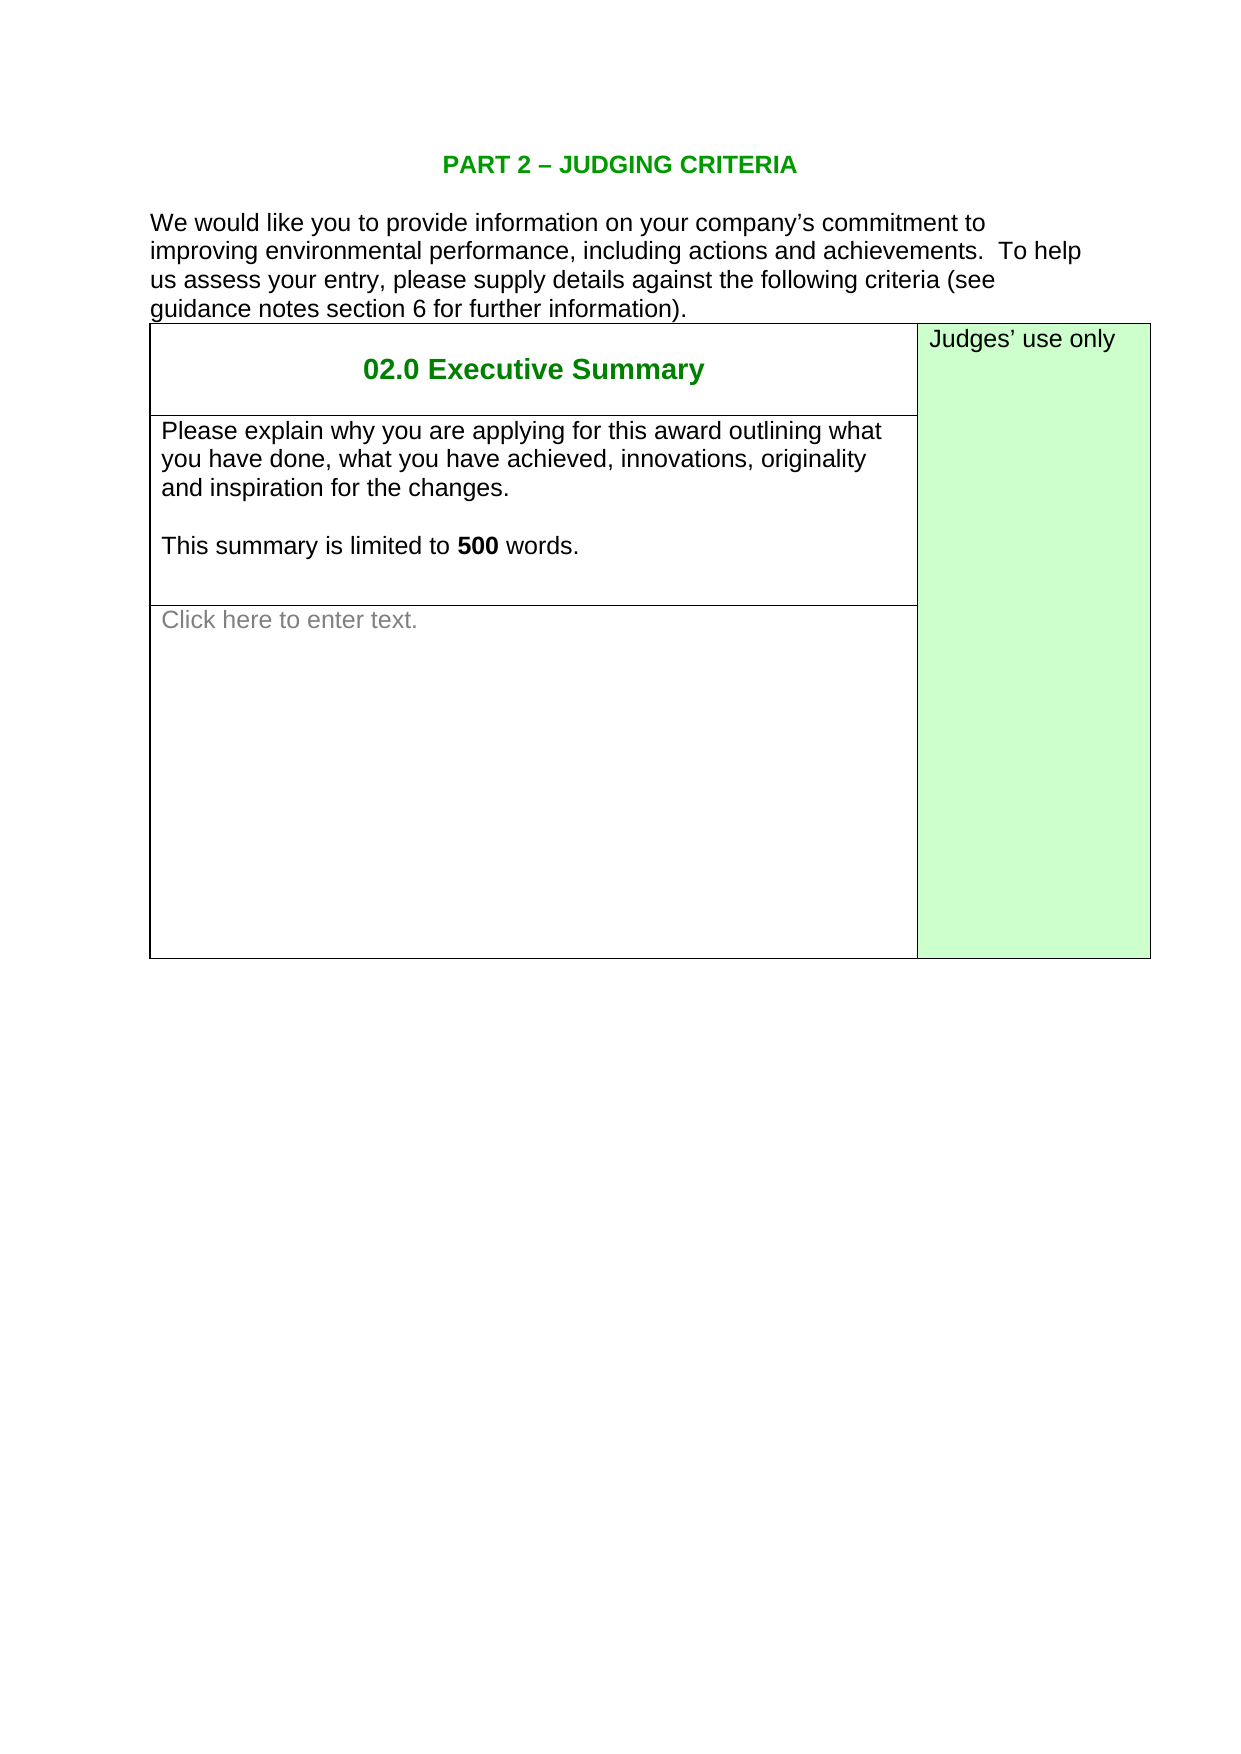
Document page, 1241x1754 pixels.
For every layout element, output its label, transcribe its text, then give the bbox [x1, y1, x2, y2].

table_header 02.0 Executive Summary [151, 324, 917, 414]
table_header Judges’ use only [918, 324, 1150, 958]
table_cell Please explain why you are applying for this award outlining what you have done, what you have achieved, innovations, originality and inspiration for the changes. This summary is limited to 500 words. [151, 416, 917, 604]
text We would like you to provide information on your company’s commitment to improving environmental performance, including actions and achievements. To help us assess your entry, please supply details against the following criteria (see guidance notes section 6 for further information). [150, 207, 1090, 322]
text PART 2 – JUDGING CRITERIA [150, 150, 1090, 179]
